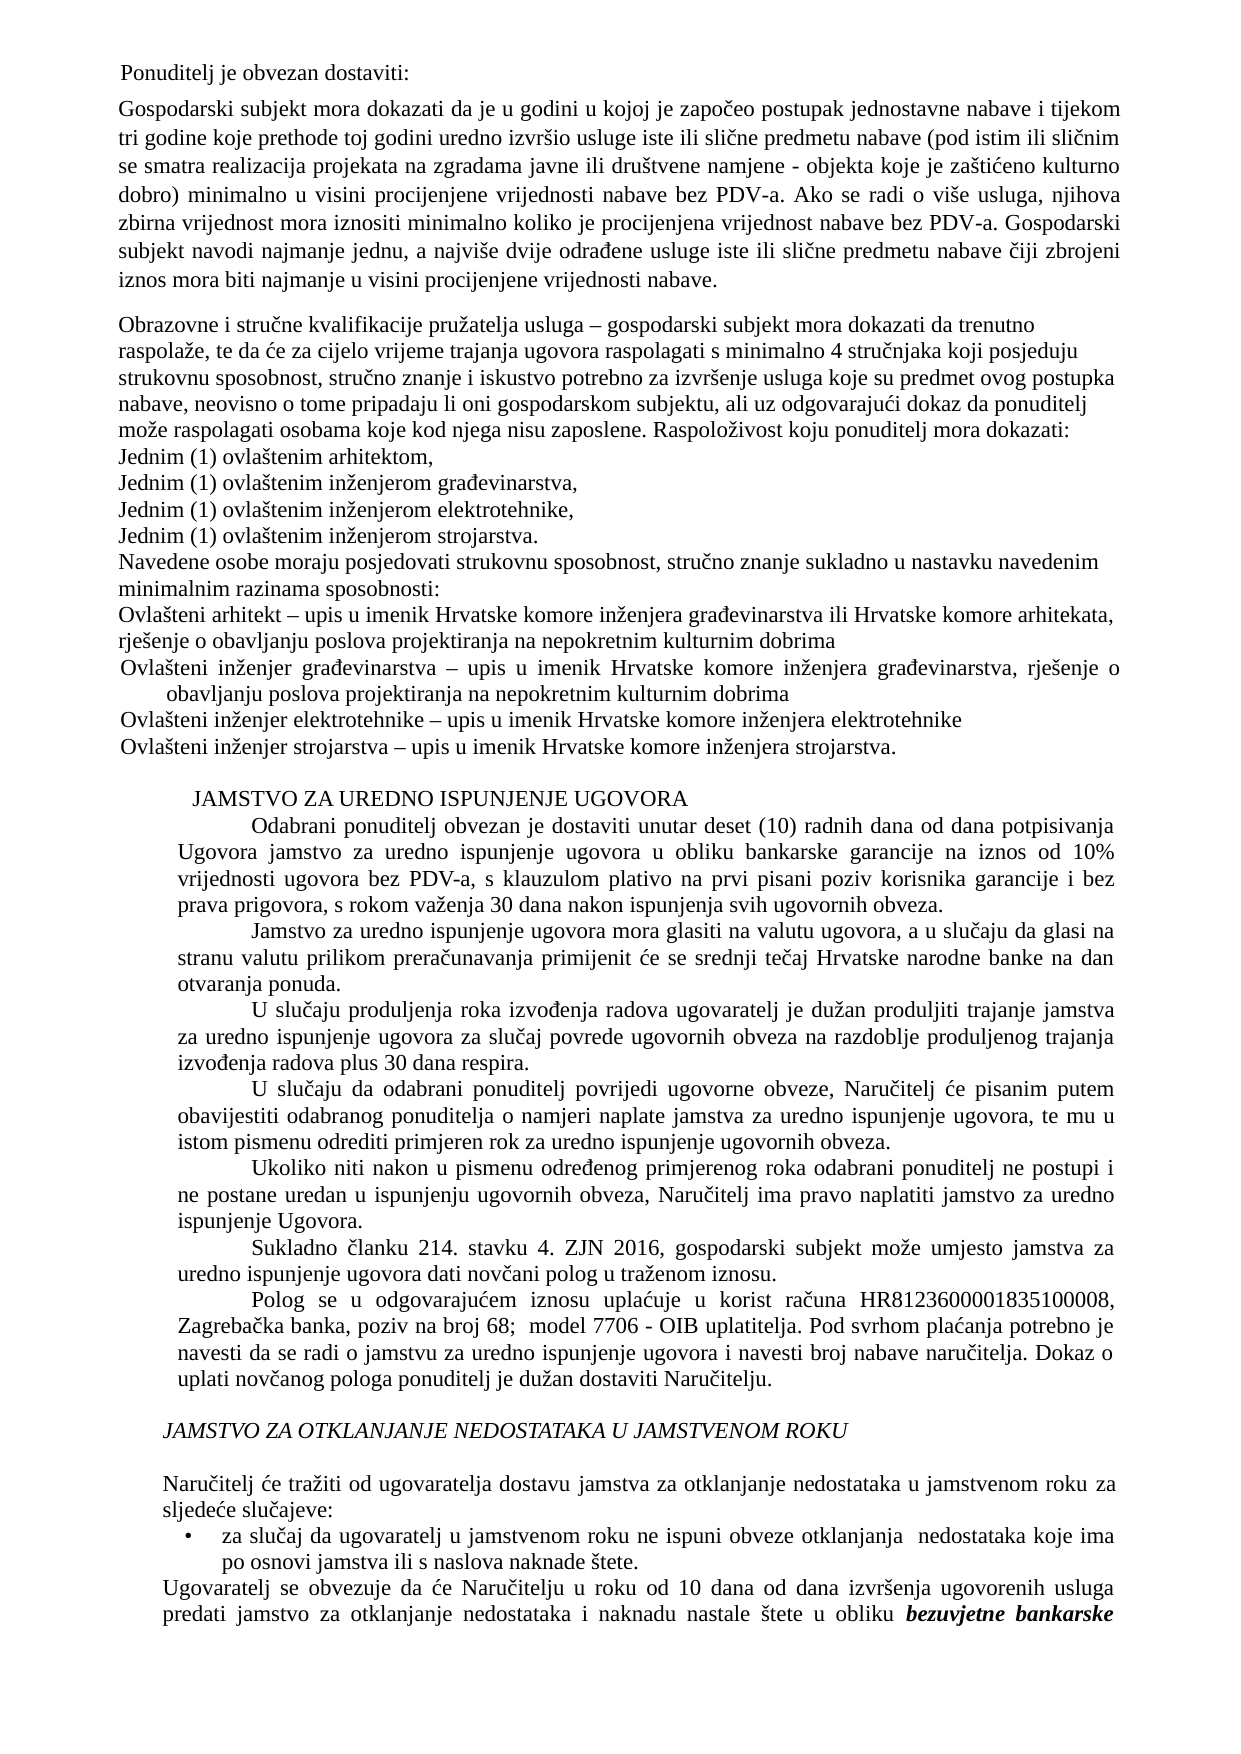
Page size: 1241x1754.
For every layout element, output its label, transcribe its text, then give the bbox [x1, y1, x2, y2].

list Polog se u odgovarajućem iznosu uplaćuje u korist računa HR8123600001835100008, Zagrebačka banka, poziv na broj 68; model 7706 - OIB uplatitelja. Pod svrhom plaćanja potrebno je navesti da se radi o jamstvu za uredno ispunjenje ugovora i navesti broj nabave naručitelja. Dokaz o uplati novčanog pologa ponuditelj je dužan dostaviti Naručitelju. [177, 1286, 1116, 1392]
text Ponuditelj je obvezan dostaviti: [120, 59, 1122, 85]
text Ovlašteni inženjer građevinarstva – upis u imenik Hrvatske komore inženjera građevinarstva, rješenje o obavljanju poslova projektiranja na nepokretnim kulturnim dobrima [120, 654, 1122, 706]
text Ovlašteni inženjer elektrotehnike – upis u imenik Hrvatske komore inženjera elektrotehnike [120, 706, 1122, 733]
text Jednim (1) ovlaštenim inženjerom strojarstva. [118, 522, 1122, 548]
list JAMSTVO ZA OTKLANJANJE NEDOSTATAKA U JAMSTVENOM ROKU [162, 1418, 1116, 1444]
list U slučaju produljenja roka izvođenja radova ugovaratelj je dužan produljiti trajanje jamstva za uredno ispunjenje ugovora za slučaj povrede ugovornih obveza na razdoblje produljenog trajanja izvođenja radova plus 30 dana respira. [177, 996, 1116, 1075]
list Naručitelj će tražiti od ugovaratelja dostavu jamstva za otklanjanje nedostataka u jamstvenom roku za sljedeće slučajeve: [162, 1470, 1116, 1522]
list JAMSTVO ZA UREDNO ISPUNJENJE UGOVORA [192, 786, 1116, 812]
list U slučaju da odabrani ponuditelj povrijedi ugovorne obveze, Naručitelj će pisanim putem obavijestiti odabranog ponuditelja o namjeri naplate jamstva za uredno ispunjenje ugovora, te mu u istom pismenu odrediti primjeren rok za uredno ispunjenje ugovornih obveza. [177, 1075, 1116, 1154]
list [162, 1574, 1116, 1626]
text Jednim (1) ovlaštenim inženjerom građevinarstva, [118, 469, 1122, 496]
list Sukladno članku 214. stavku 4. ZJN 2016, gospodarski subjekt može umjesto jamstva za uredno ispunjenje ugovora dati novčani polog u traženom iznosu. [177, 1233, 1116, 1286]
list za slučaj da ugovaratelj u jamstvenom roku ne ispuni obveze otklanjanja nedostataka koje ima po osnovi jamstva ili s naslova naknade štete. [184, 1522, 1116, 1574]
list Ukoliko niti nakon u pismenu određenog primjerenog roka odabrani ponuditelj ne postupi i ne postane uredan u ispunjenju ugovornih obveza, Naručitelj ima pravo naplatiti jamstvo za uredno ispunjenje Ugovora. [177, 1154, 1116, 1233]
text Obrazovne i stručne kvalifikacije pružatelja usluga – gospodarski subjekt mora dokazati da trenutno raspolaže, te da će za cijelo vrijeme trajanja ugovora raspolagati s minimalno 4 stručnjaka koji posjeduju strukovnu sposobnost, stručno znanje i iskustvo potrebno za izvršenje usluga koje su predmet ovog postupka nabave, neovisno o tome pripadaju li oni gospodarskom subjektu, ali uz odgovarajući dokaz da ponuditelj može raspolagati osobama koje kod njega nisu zaposlene. Raspoloživost koju ponuditelj mora dokazati: Jednim (1) ovlaštenim arhitektom, [118, 311, 1122, 469]
text Ovlašteni inženjer strojarstva – upis u imenik Hrvatske komore inženjera strojarstva. [120, 733, 1122, 759]
list Odabrani ponuditelj obvezan je dostaviti unutar deset (10) radnih dana od dana potpisivanja Ugovora jamstvo za uredno ispunjenje ugovora u obliku bankarske garancije na iznos od 10% vrijednosti ugovora bez PDV-a, s klauzulom plativo na prvi pisani poziv korisnika garancije i bez prava prigovora, s rokom važenja 30 dana nakon ispunjenja svih ugovornih obveza. [177, 812, 1116, 917]
list Jamstvo za uredno ispunjenje ugovora mora glasiti na valutu ugovora, a u slučaju da glasi na stranu valutu prilikom preračunavanja primijenit će se srednji tečaj Hrvatske narodne banke na dan otvaranja ponuda. [177, 917, 1116, 996]
text Jednim (1) ovlaštenim inženjerom elektrotehnike, [118, 496, 1122, 522]
text Navedene osobe moraju posjedovati strukovnu sposobnost, stručno znanje sukladno u nastavku navedenim minimalnim razinama sposobnosti: [118, 548, 1122, 601]
text Ovlašteni arhitekt – upis u imenik Hrvatske komore inženjera građevinarstva ili Hrvatske komore arhitekata, rješenje o obavljanju poslova projektiranja na nepokretnim kulturnim dobrima [118, 601, 1122, 654]
text Gospodarski subjekt mora dokazati da je u godini u kojoj je započeo postupak jednostavne nabave i tijekom tri godine koje prethode toj godini uredno izvršio usluge iste ili slične predmetu nabave (pod istim ili sličnim se smatra realizacija projekata na zgradama javne ili društvene namjene - objekta koje je zaštićeno kulturno dobro) minimalno u visini procijenjene vrijednosti nabave bez PDV-a. Ako se radi o više usluga, njihova zbirna vrijednost mora iznositi minimalno koliko je procijenjena vrijednost nabave bez PDV-a. Gospodarski subjekt navodi najmanje jednu, a najviše dvije odrađene usluge iste ili slične predmetu nabave čiji zbrojeni iznos mora biti najmanje u visini procijenjene vrijednosti nabave. [118, 95, 1122, 292]
